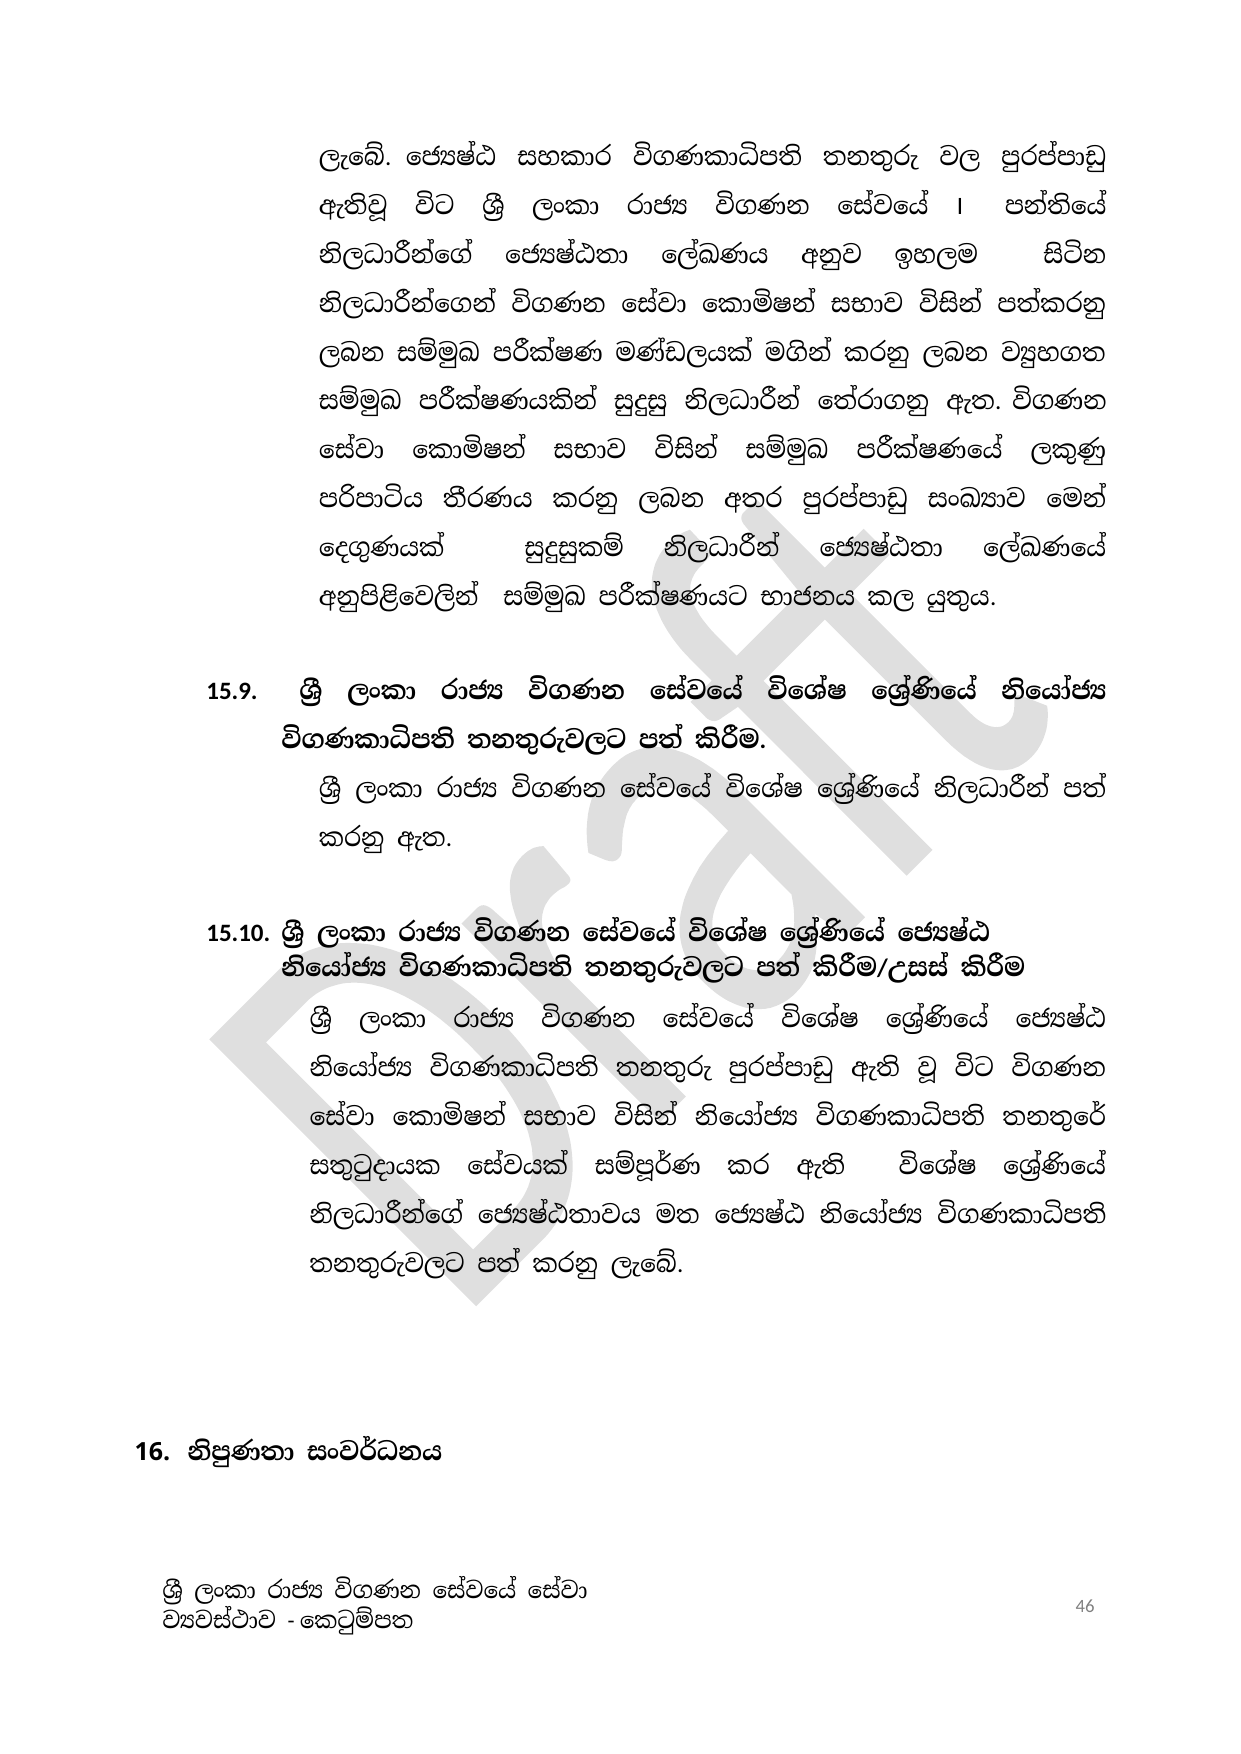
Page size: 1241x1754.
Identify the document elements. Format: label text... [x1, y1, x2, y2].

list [319, 141, 1106, 613]
list ශ්‍රී ලංකා රාජ්‍ය විගණන සේවයේ විශේෂ ශ්‍රේණියේ නිලධාරීන් පත් කරනු ඇත. [319, 773, 1106, 854]
list ශ්‍රී ලංකා රාජ්‍ය විගණන සේවයේ විශේෂ ශ්‍රේණියේ නියෝජ්‍ය විගණකාධිපති තනතුරුවලට පත් කිරීම. [206, 675, 1106, 756]
list ශ්‍රී ලංකා රාජ්‍ය විගණන සේවයේ විශේෂ ශ්‍රේණියේ ජ්‍යෙෂ්ඨ නියෝජ්‍ය විගණකාධිපති තනතුරුවලට පත් කිරීම/උසස් කිරීම [206, 916, 1106, 984]
list ශ්‍රී ලංකා රාජ්‍ය විගණන සේවයේ විශේෂ ශ්‍රේණියේ ජ්‍යෙෂ්ඨ නියෝජ්‍ය විගණකාධිපති තනතුරු පුරප්පාඩු ඇති වූ විට විගණන සේවා කොමිෂන් සභාව විසින් නියෝජ්‍ය විගණකාධිපති තනතුරේ සතුටුදායක සේවයක් සම්පූර්ණ කර ඇති විශේෂ ශ්‍රේණියේ නිලධාරීන්ගේ ජ්‍යෙෂ්ඨතාවය මත ජ්‍යෙෂ්ඨ නියෝජ්‍ය විගණකාධිපති තනතුරුවලට පත් කරනු ලැබේ. [309, 1003, 1106, 1280]
list නිපුණතා සංවර්ධනය [134, 1433, 1106, 1468]
